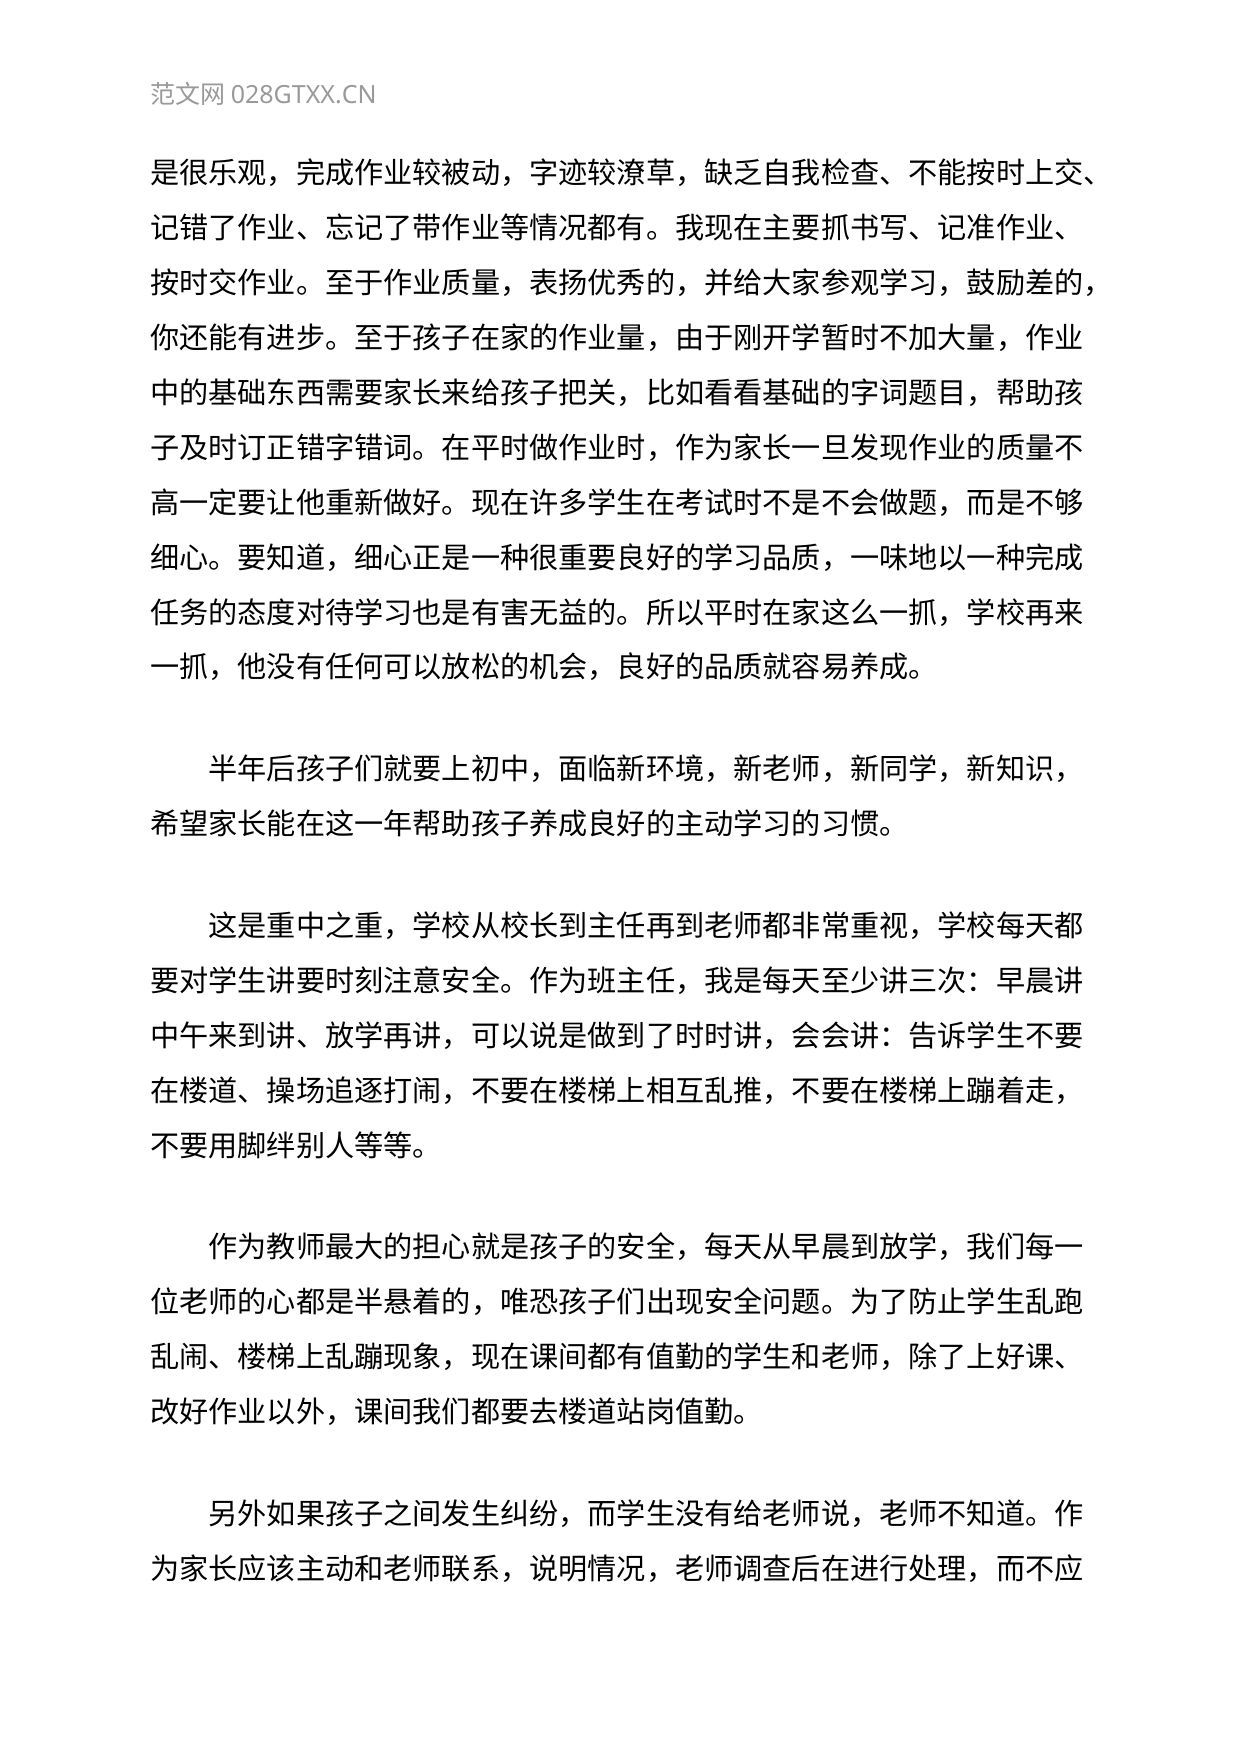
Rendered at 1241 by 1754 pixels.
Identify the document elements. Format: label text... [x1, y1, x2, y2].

text 作为教师最大的担心就是孩子的安全，每天从早晨到放学，我们每一位老师的心都是半悬着的，唯恐孩子们出现安全问题。为了防止学生乱跑乱闹、楼梯上乱蹦现象，现在课间都有值勤的学生和老师，除了上好课、改好作业以外，课间我们都要去楼道站岗值勤。 [150, 1224, 1090, 1431]
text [150, 150, 1090, 686]
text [150, 1490, 1090, 1587]
text 半年后孩子们就要上初中，面临新环境，新老师，新同学，新知识，希望家长能在这一年帮助孩子养成良好的主动学习的习惯。 [150, 746, 1090, 843]
text 这是重中之重，学校从校长到主任再到老师都非常重视，学校每天都要对学生讲要时刻注意安全。作为班主任，我是每天至少讲三次：早晨讲中午来到讲、放学再讲，可以说是做到了时时讲，会会讲：告诉学生不要在楼道、操场追逐打闹，不要在楼梯上相互乱推，不要在楼梯上蹦着走，不要用脚绊别人等等。 [150, 902, 1090, 1164]
